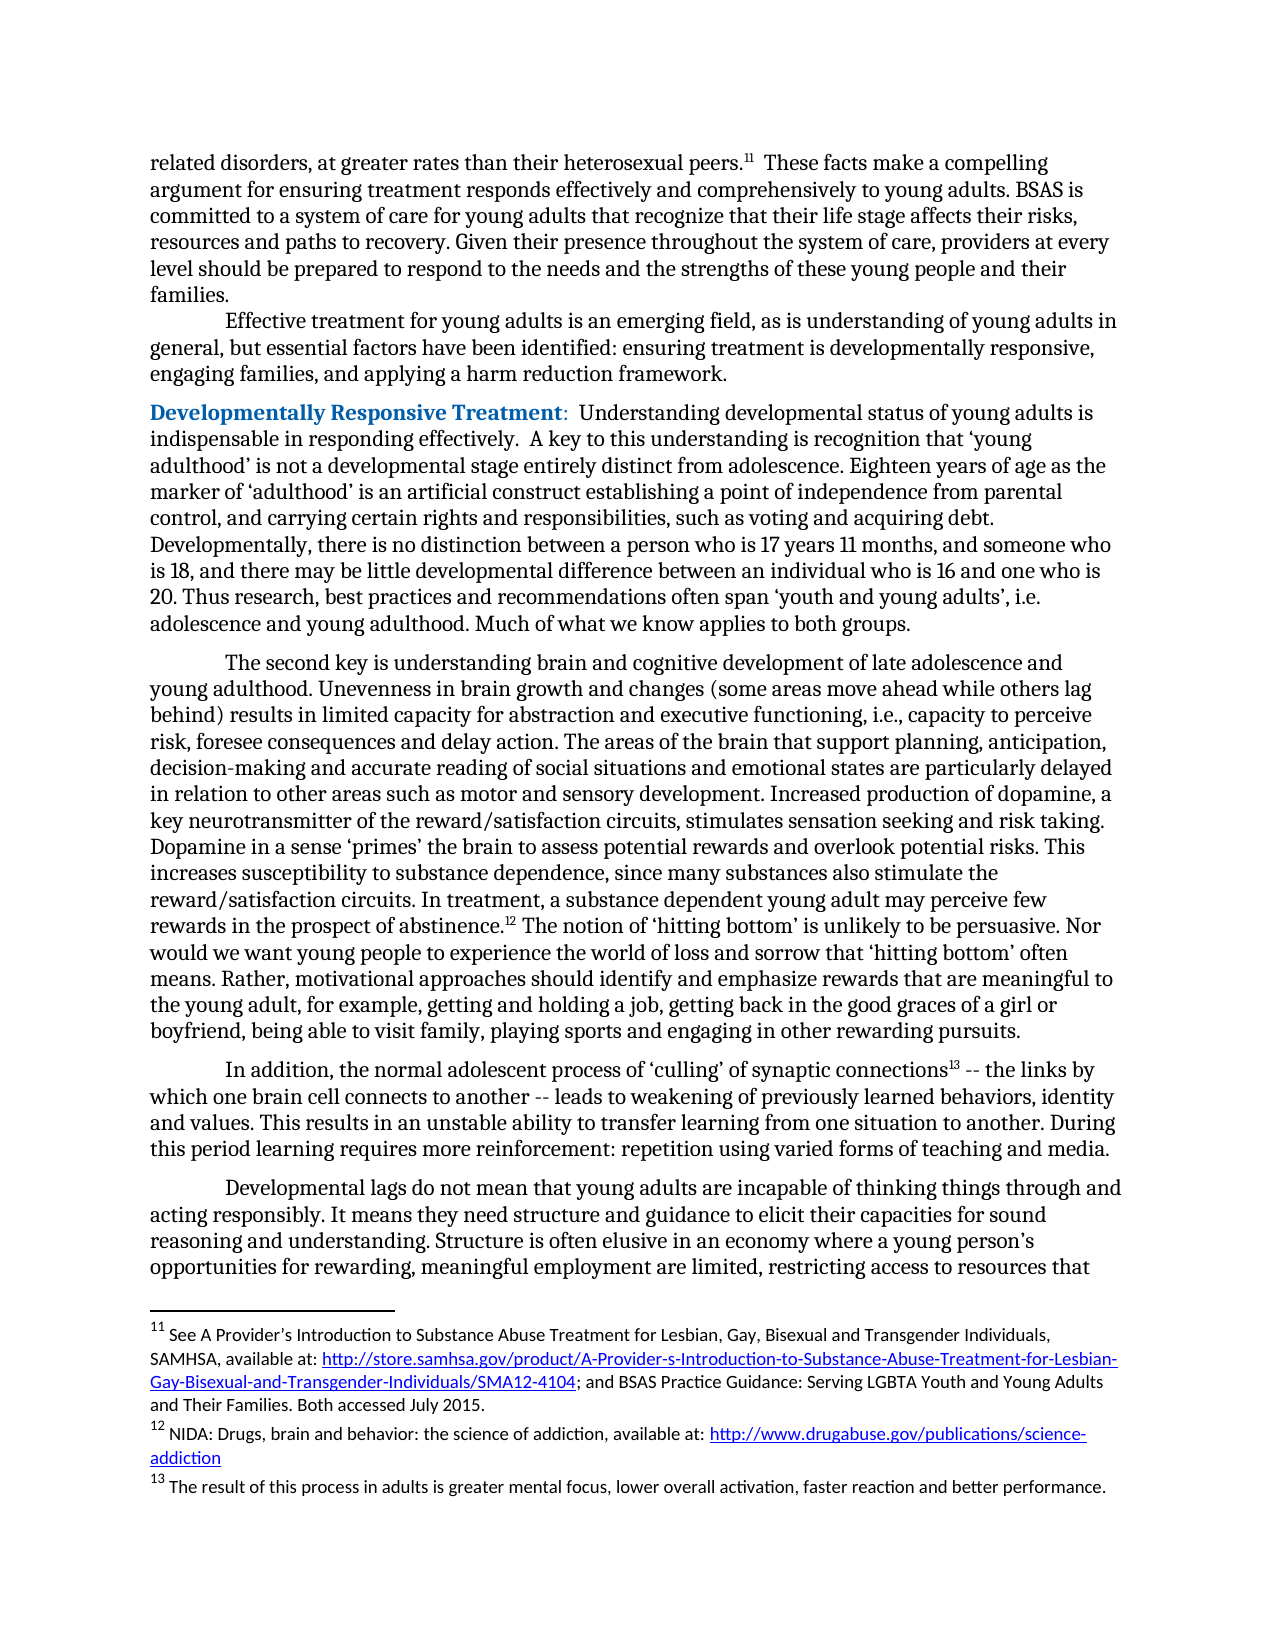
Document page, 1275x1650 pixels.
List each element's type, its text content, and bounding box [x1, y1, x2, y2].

text Effective treatment for young adults is an emerging field, as is understanding of young adults in general, but essential factors have been identified: ensuring treatment is developmentally responsive, engaging families, and applying a harm reduction framework. [150, 308, 1125, 387]
text In addition, the normal adolescent process of ‘culling’ of synaptic connections -- the links by which one brain cell connects to another -- leads to weakening of previously learned behaviors, identity and values. This results in an unstable ability to transfer learning from one situation to another. During this period learning requires more reinforcement: repetition using varied forms of teaching and media. [150, 1057, 1125, 1163]
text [150, 1175, 1125, 1281]
text The second key is understanding brain and cognitive development of late adolescence and young adulthood. Unevenness in brain growth and changes (some areas move ahead while others lag behind) results in limited capacity for abstraction and executive functioning, i.e., capacity to perceive risk, foresee consequences and delay action. The areas of the brain that support planning, anticipation, decision-making and accurate reading of social situations and emotional states are particularly delayed in relation to other areas such as motor and sensory development. Increased production of dopamine, a key neurotransmitter of the reward/satisfaction circuits, stimulates sensation seeking and risk taking. Dopamine in a sense ‘primes’ the brain to assess potential rewards and overlook potential risks. This increases susceptibility to substance dependence, since many substances also stimulate the reward/satisfaction circuits. In treatment, a substance dependent young adult may perceive few rewards in the prospect of abstinence. The notion of ‘hitting bottom’ is unlikely to be persuasive. Nor would we want young people to experience the world of loss and sorrow that ‘hitting bottom’ often means. Rather, motivational approaches should identify and emphasize rewards that are meaningful to the young adult, for example, getting and holding a job, getting back in the good graces of a girl or boyfriend, being able to visit family, playing sports and engaging in other rewarding pursuits. [150, 649, 1125, 1045]
text Within this population, data also suggest that LGBT and gender non-conforming young adults, facing homophobia, stigma and rejection, experience behavioral health disorders, including substance related disorders, at greater rates than their heterosexual peers. These facts make a compelling argument for ensuring treatment responds effectively and comprehensively to young adults. BSAS is committed to a system of care for young adults that recognize that their life stage affects their risks, resources and paths to recovery. Given their presence throughout the system of care, providers at every level should be prepared to respond to the needs and the strengths of these young people and their families. [150, 150, 1125, 308]
text Developmentally Responsive Treatment: Understanding developmental status of young adults is indispensable in responding effectively. A key to this understanding is recognition that ‘young adulthood’ is not a developmental stage entirely distinct from adolescence. Eighteen years of age as the marker of ‘adulthood’ is an artificial construct establishing a point of independence from parental control, and carrying certain rights and responsibilities, such as voting and acquiring debt. Developmentally, there is no distinction between a person who is 17 years 11 months, and someone who is 18, and there may be little developmental difference between an individual who is 16 and one who is 20. Thus research, best practices and recommendations often span ‘youth and young adults’, i.e. adolescence and young adulthood. Much of what we know applies to both groups. [150, 400, 1125, 637]
